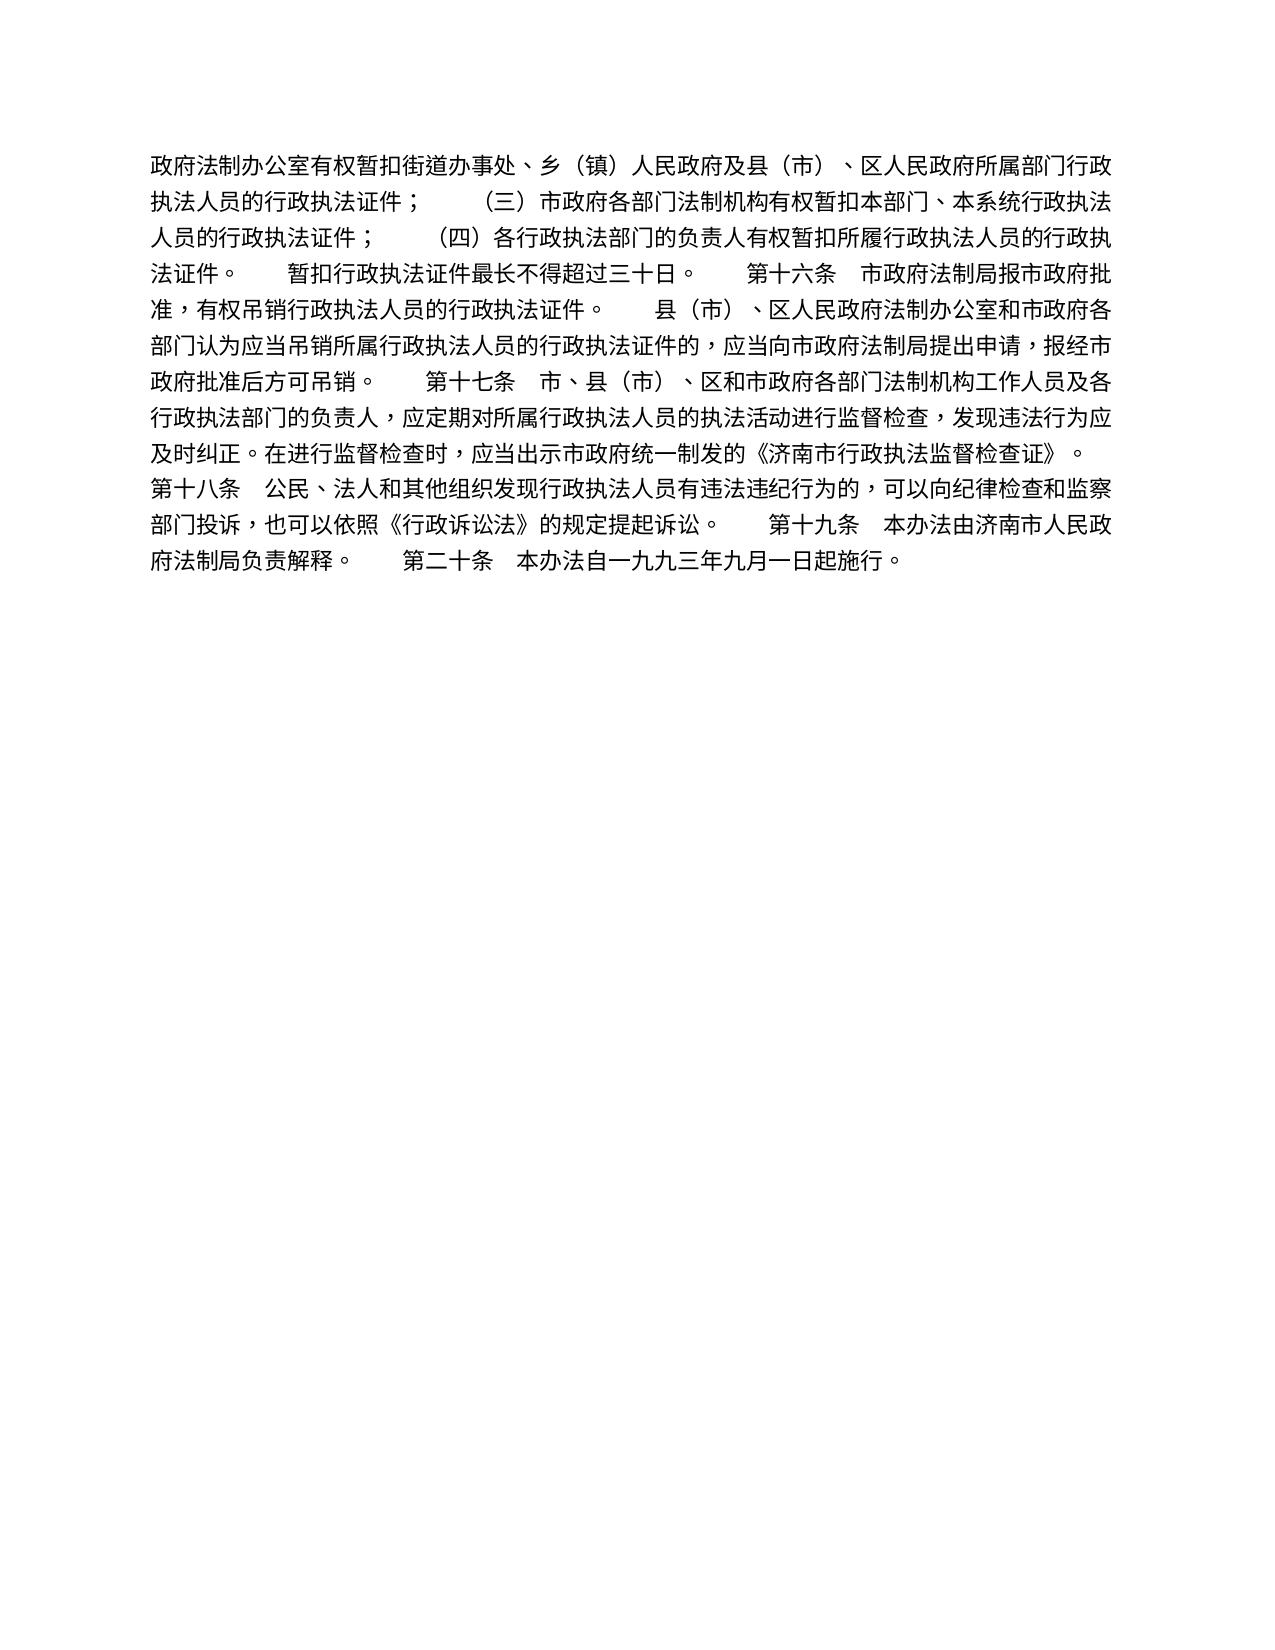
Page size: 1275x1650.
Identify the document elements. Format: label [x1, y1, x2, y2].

text [150, 150, 1125, 577]
